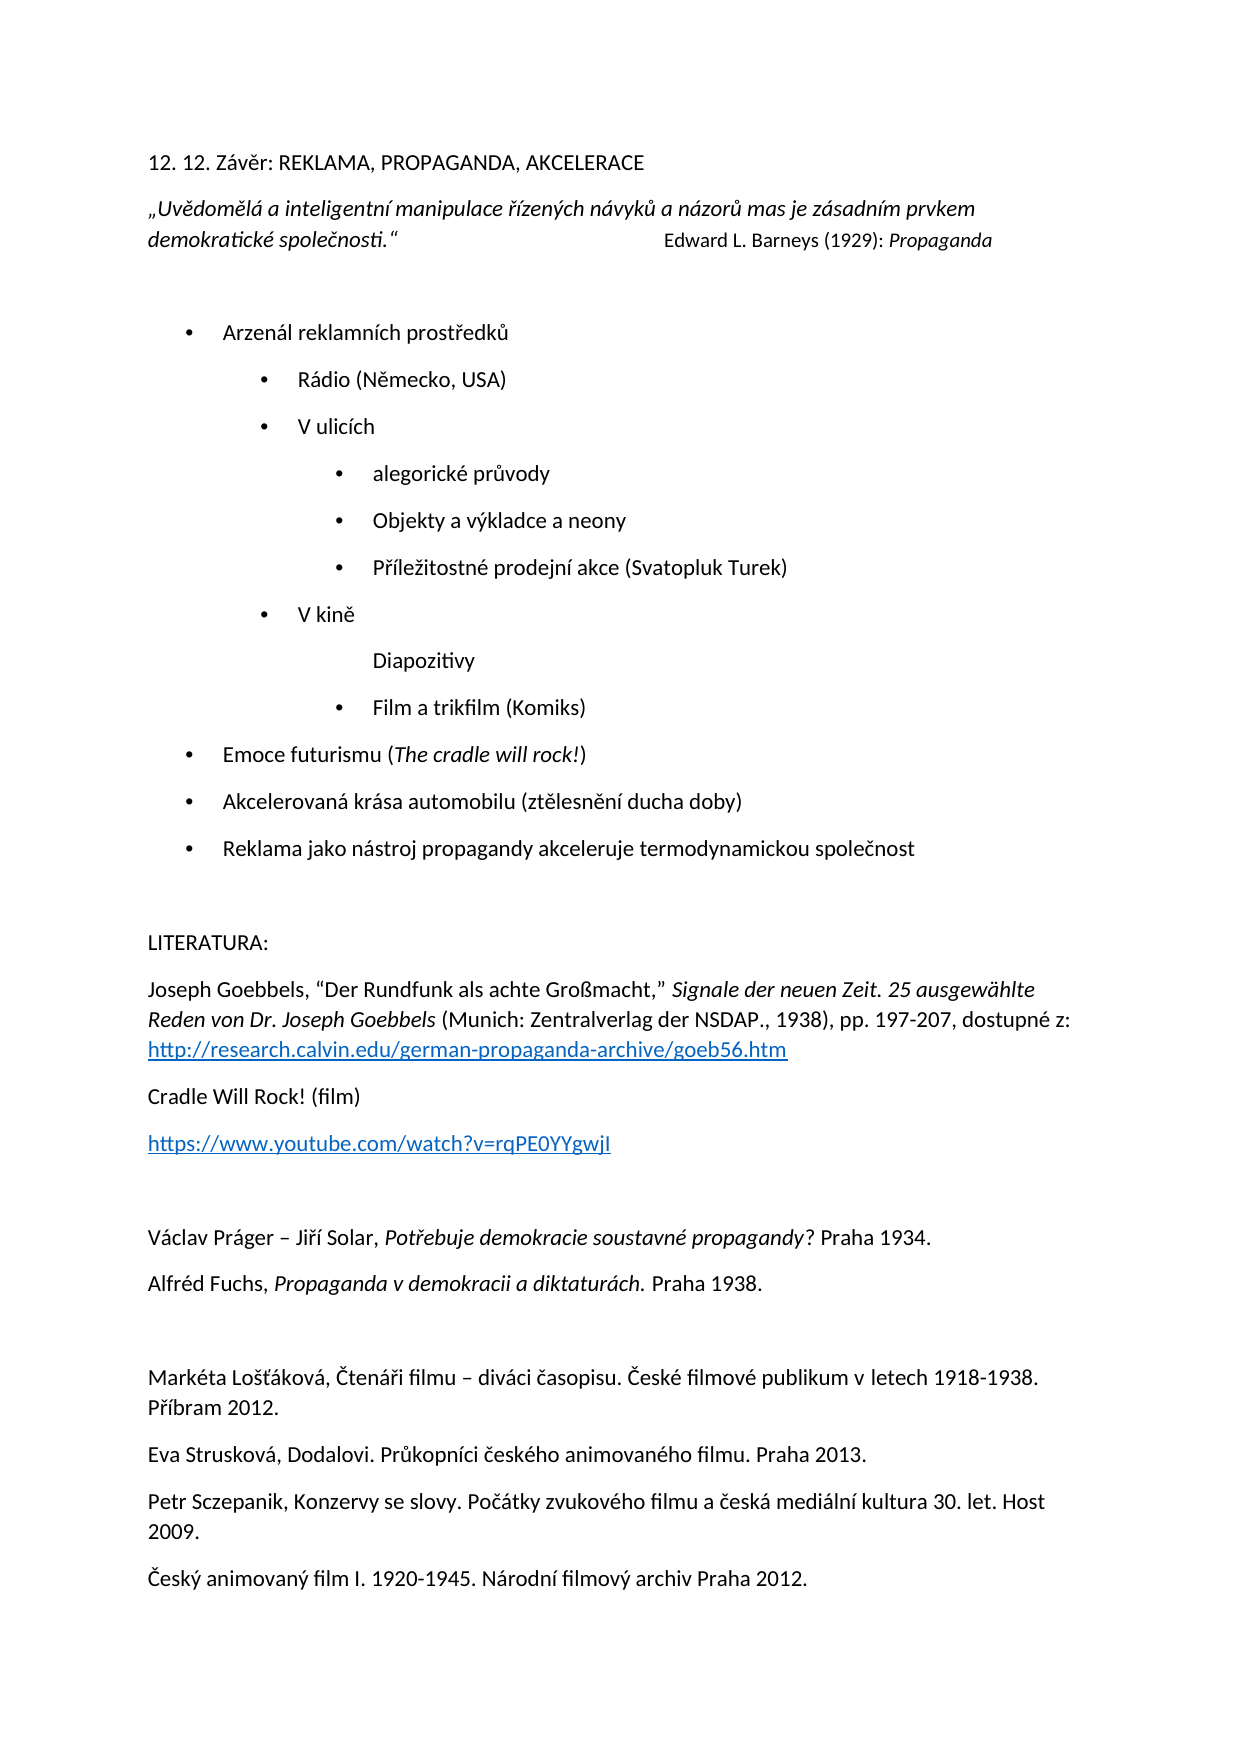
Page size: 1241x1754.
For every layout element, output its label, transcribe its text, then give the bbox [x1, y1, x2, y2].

list Objekty a výkladce a neony [335, 506, 1093, 534]
list Akcelerovaná krása automobilu (ztělesnění ducha doby) [185, 787, 1093, 815]
text Markéta Lošťáková, Čtenáři filmu – diváci časopisu. České filmové publikum v letech 1918-1938. Příbram 2012. [148, 1363, 1093, 1421]
text „Uvědomělá a inteligentní manipulace řízených návyků a názorů mas je zásadním prvkem demokratické společnosti.“ Edward L. Barneys (1929): Propaganda [148, 194, 1093, 253]
text Cradle Will Rock! (film) [148, 1082, 1093, 1110]
text Alfréd Fuchs, Propaganda v demokracii a diktaturách. Praha 1938. [148, 1269, 1093, 1297]
list Film a trikfilm (Komiks) [335, 693, 1093, 721]
text Petr Sczepanik, Konzervy se slovy. Počátky zvukového filmu a česká mediální kultura 30. let. Host 2009. [148, 1487, 1093, 1545]
list Emoce futurismu (The cradle will rock!) [185, 740, 1093, 768]
text https://www.youtube.com/watch?v=rqPE0YYgwjI [148, 1129, 1093, 1157]
list V ulicích [260, 412, 1093, 440]
list Reklama jako nástroj propagandy akceleruje termodynamickou společnost [185, 834, 1093, 862]
list Příležitostné prodejní akce (Svatopluk Turek) [335, 553, 1093, 581]
list Rádio (Německo, USA) [260, 365, 1093, 393]
text Český animovaný film I. 1920-1945. Národní filmový archiv Praha 2012. [148, 1564, 1093, 1592]
list Arzenál reklamních prostředků [185, 318, 1093, 346]
text Diapozitivy [373, 647, 1093, 674]
text Václav Práger – Jiří Solar, Potřebuje demokracie soustavné propagandy? Praha 1934. [148, 1223, 1093, 1251]
text Eva Strusková, Dodalovi. Průkopníci českého animovaného filmu. Praha 2013. [148, 1440, 1093, 1468]
text Joseph Goebbels, “Der Rundfunk als achte Großmacht,” Signale der neuen Zeit. 25 ausgewählte Reden von Dr. Joseph Goebbels (Munich: Zentralverlag der NSDAP., 1938), pp. 197-207, dostupné z: http://research.calvin.edu/german-propaganda-archive/goeb56.htm [148, 975, 1093, 1063]
list V kině [260, 600, 1093, 628]
text LITERATURA: [148, 928, 1093, 956]
text 12. 12. Závěr: REKLAMA, PROPAGANDA, AKCELERACE [148, 148, 1093, 176]
list alegorické průvody [335, 459, 1093, 487]
